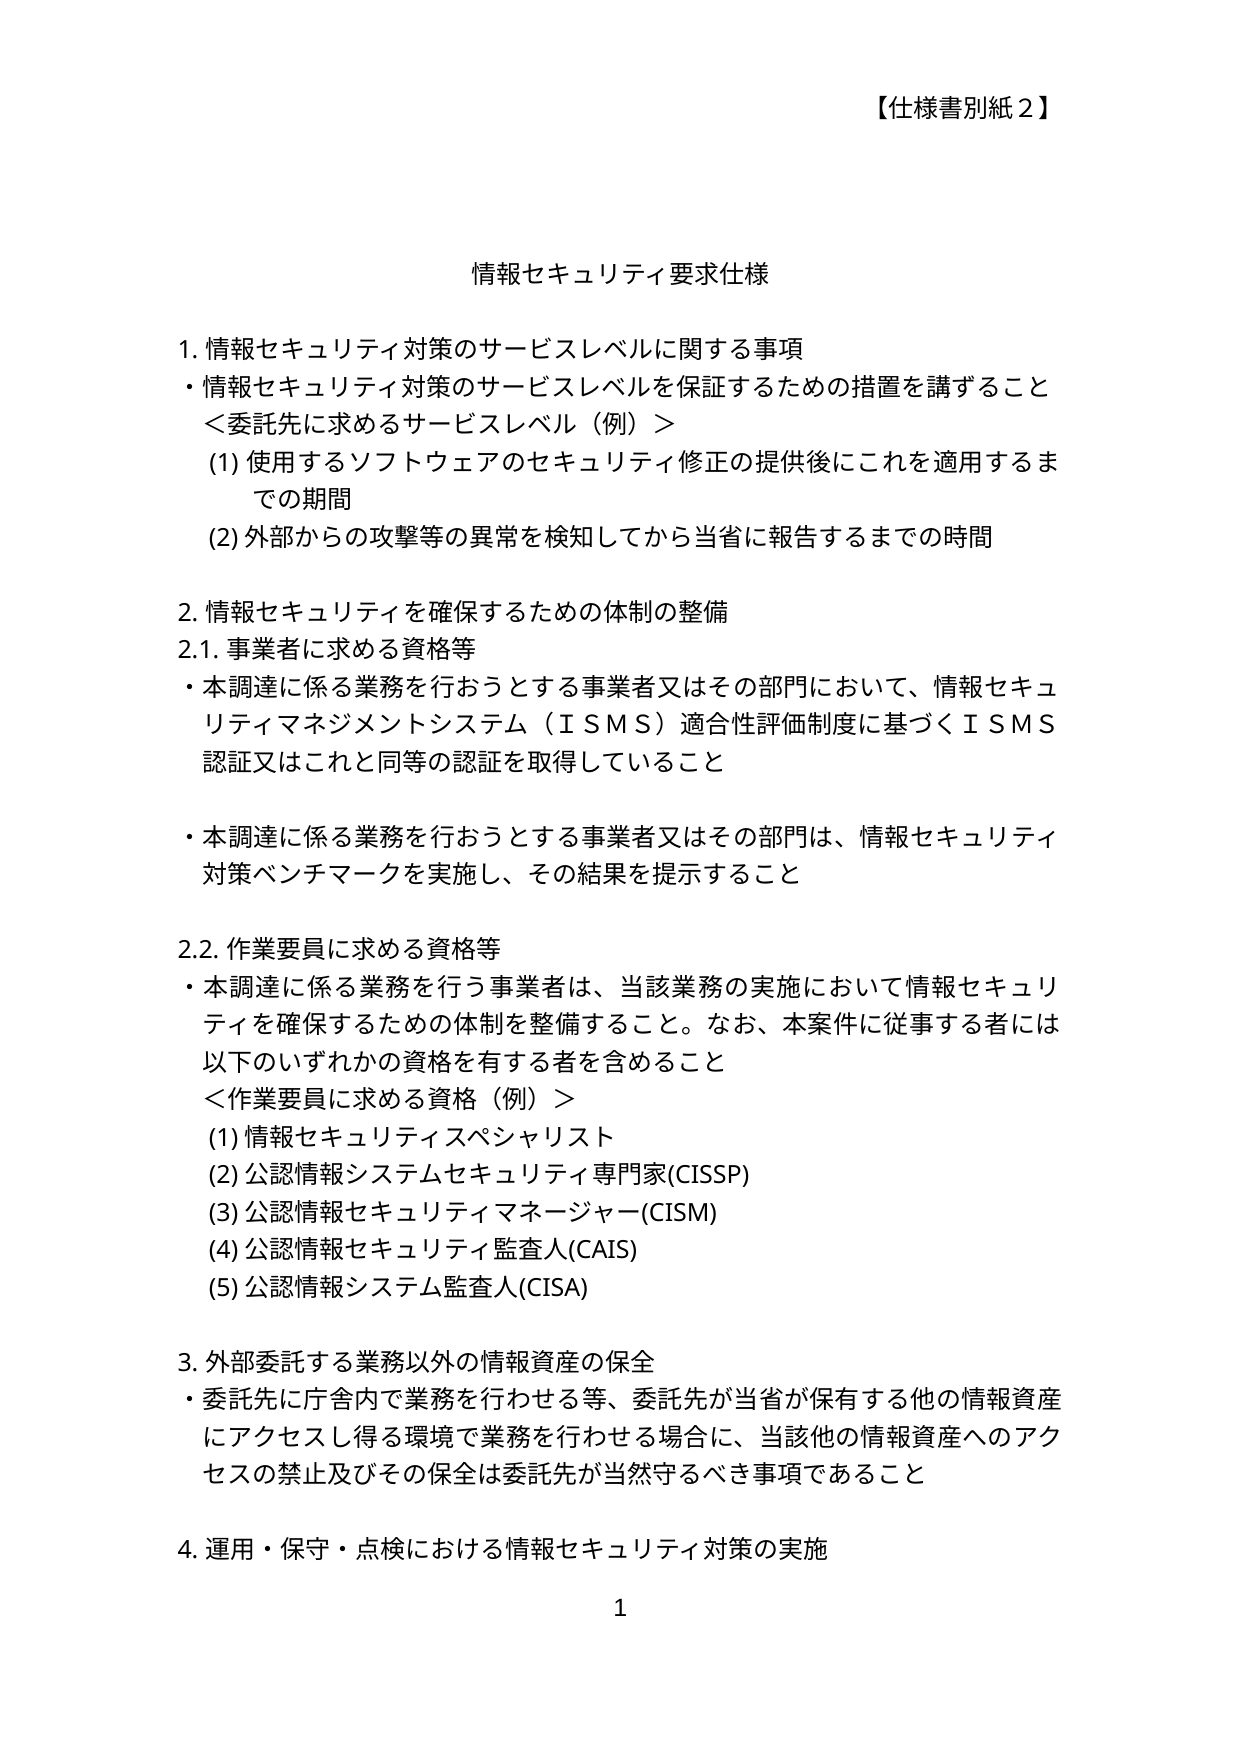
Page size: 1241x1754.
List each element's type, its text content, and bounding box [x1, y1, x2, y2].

text (1) 使用するソフトウェアのセキュリティ修正の提供後にこれを適用するまでの期間 [202, 442, 1063, 517]
text ＜作業要員に求める資格（例）＞ [202, 1079, 1063, 1117]
text (4) 公認情報セキュリティ監査人(CAIS) [202, 1229, 1063, 1267]
text 2. 情報セキュリティを確保するための体制の整備 [177, 592, 1063, 629]
text 2.1. 事業者に求める資格等 [177, 629, 1063, 667]
text (1) 情報セキュリティスペシャリスト [202, 1117, 1063, 1154]
text ・本調達に係る業務を行おうとする事業者又はその部門において、情報セキュリティマネジメントシステム（ＩＳＭＳ）適合性評価制度に基づくＩＳＭＳ認証又はこれと同等の認証を取得していること [177, 667, 1063, 779]
text ・情報セキュリティ対策のサービスレベルを保証するための措置を講ずること [177, 367, 1063, 404]
text (2) 外部からの攻撃等の異常を検知してから当省に報告するまでの時間 [202, 517, 1063, 554]
text ・委託先に庁舎内で業務を行わせる等、委託先が当省が保有する他の情報資産にアクセスし得る環境で業務を行わせる場合に、当該他の情報資産へのアクセスの禁止及びその保全は委託先が当然守るべき事項であること [177, 1379, 1063, 1492]
text 2.2. 作業要員に求める資格等 [177, 929, 1063, 967]
text 3. 外部委託する業務以外の情報資産の保全 [177, 1342, 1063, 1379]
text (3) 公認情報セキュリティマネージャー(CISM) [202, 1192, 1063, 1229]
text (5) 公認情報システム監査人(CISA) [202, 1267, 1063, 1304]
text (2) 公認情報システムセキュリティ専門家(CISSP) [202, 1154, 1063, 1192]
text ・本調達に係る業務を行おうとする事業者又はその部門は、情報セキュリティ対策ベンチマークを実施し、その結果を提示すること [177, 817, 1063, 892]
text 1. 情報セキュリティ対策のサービスレベルに関する事項 [177, 329, 1063, 367]
text 4. 運用・保守・点検における情報セキュリティ対策の実施 [177, 1529, 1063, 1567]
text ・本調達に係る業務を行う事業者は、当該業務の実施において情報セキュリティを確保するための体制を整備すること。なお、本案件に従事する者には、以下のいずれかの資格を有する者を含めること [177, 967, 1063, 1079]
text 情報セキュリティ要求仕様 [177, 254, 1063, 292]
text ＜委託先に求めるサービスレベル（例）＞ [202, 404, 1063, 442]
